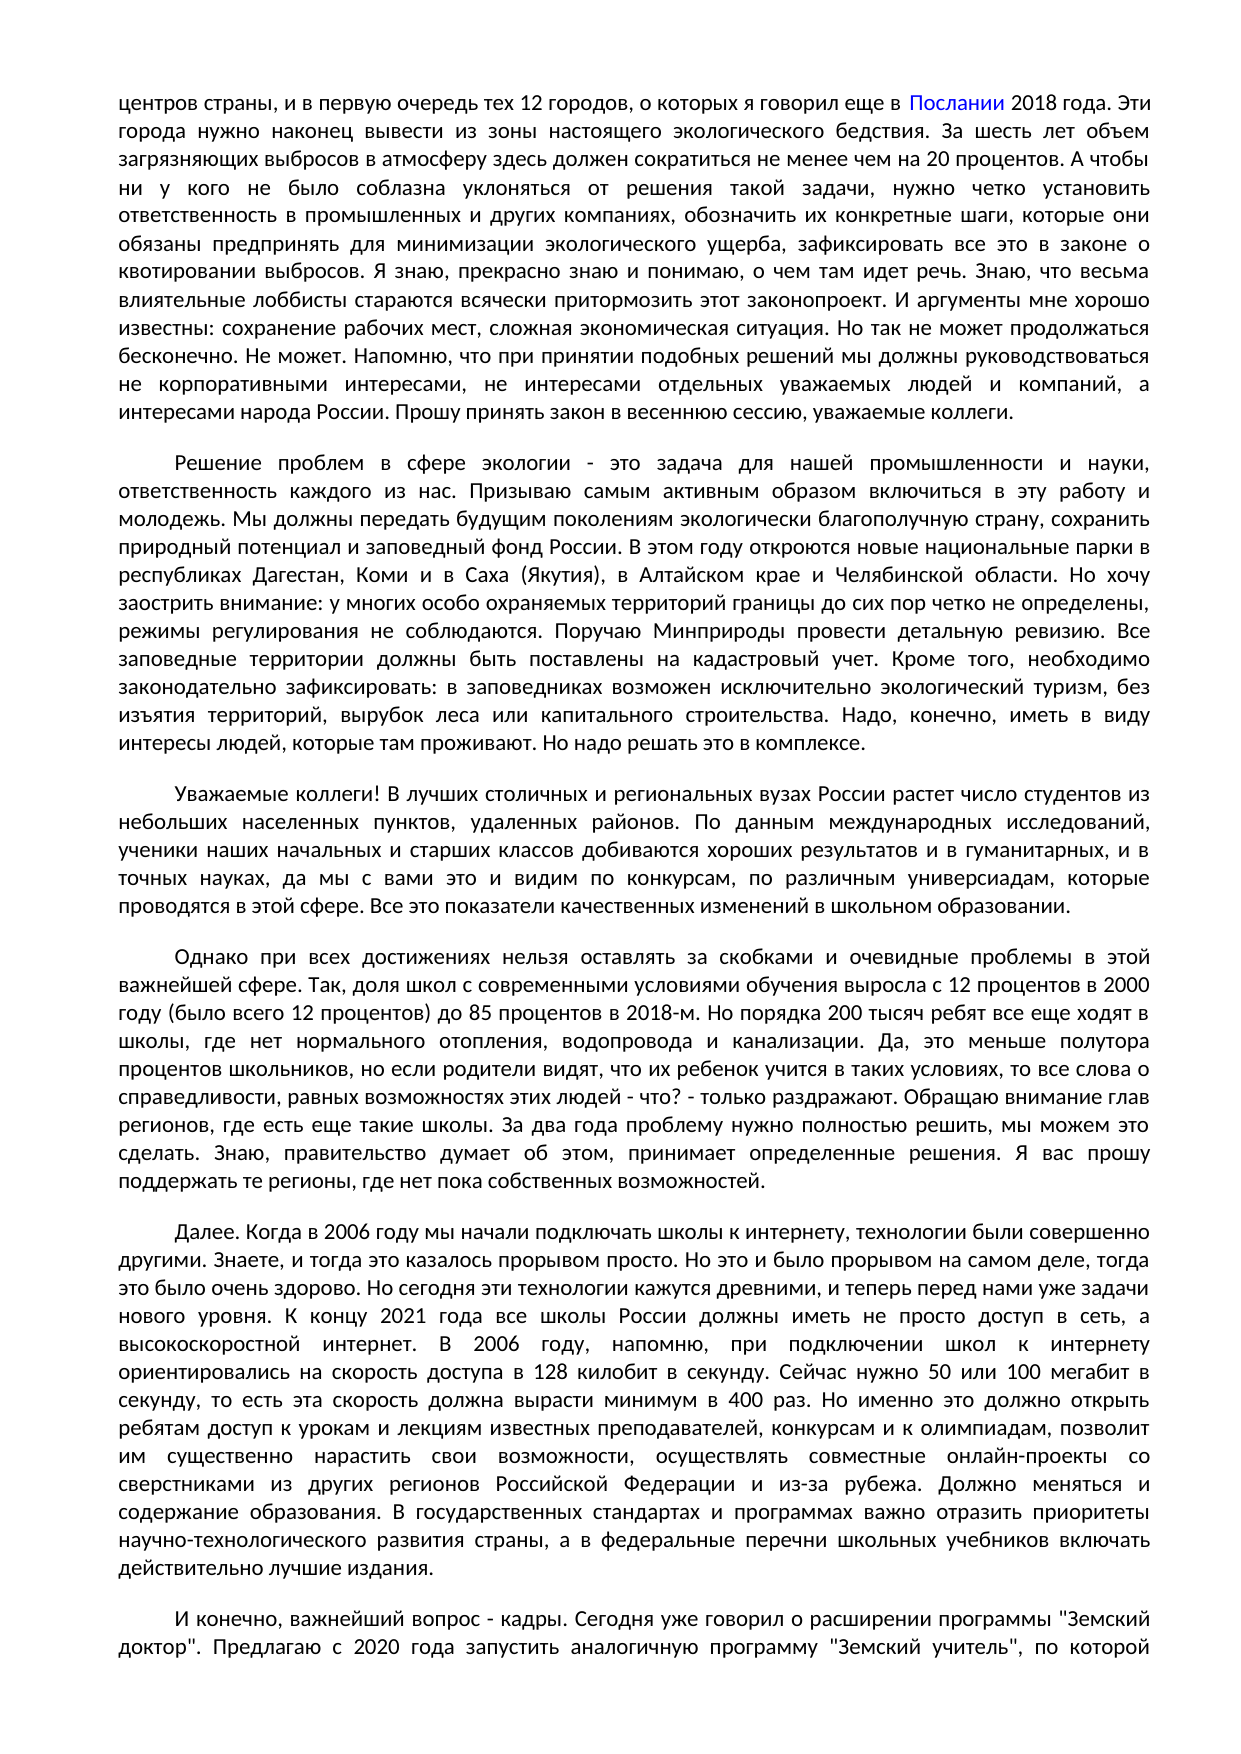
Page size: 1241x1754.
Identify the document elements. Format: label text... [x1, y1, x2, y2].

text Уважаемые коллеги! В лучших столичных и региональных вузах России растет число студентов из небольших населенных пунктов, удаленных районов. По данным международных исследований, ученики наших начальных и старших классов добиваются хороших результатов и в гуманитарных, и в точных науках, да мы с вами это и видим по конкурсам, по различным универсиадам, которые проводятся в этой сфере. Все это показатели качественных изменений в школьном образовании. [118, 779, 1152, 919]
text Однако при всех достижениях нельзя оставлять за скобками и очевидные проблемы в этой важнейшей сфере. Так, доля школ с современными условиями обучения выросла с 12 процентов в 2000 году (было всего 12 процентов) до 85 процентов в 2018-м. Но порядка 200 тысяч ребят все еще ходят в школы, где нет нормального отопления, водопровода и канализации. Да, это меньше полутора процентов школьников, но если родители видят, что их ребенок учится в таких условиях, то все слова о справедливости, равных возможностях этих людей - что? - только раздражают. Обращаю внимание глав регионов, где есть еще такие школы. За два года проблему нужно полностью решить, мы можем это сделать. Знаю, правительство думает об этом, принимает определенные решения. Я вас прошу поддержать те регионы, где нет пока собственных возможностей. [118, 942, 1152, 1194]
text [118, 88, 1152, 425]
text Решение проблем в сфере экологии - это задача для нашей промышленности и науки, ответственность каждого из нас. Призываю самым активным образом включиться в эту работу и молодежь. Мы должны передать будущим поколениям экологически благополучную страну, сохранить природный потенциал и заповедный фонд России. В этом году откроются новые национальные парки в республиках Дагестан, Коми и в Саха (Якутия), в Алтайском крае и Челябинской области. Но хочу заострить внимание: у многих особо охраняемых территорий границы до сих пор четко не определены, режимы регулирования не соблюдаются. Поручаю Минприроды провести детальную ревизию. Все заповедные территории должны быть поставлены на кадастровый учет. Кроме того, необходимо законодательно зафиксировать: в заповедниках возможен исключительно экологический туризм, без изъятия территорий, вырубок леса или капитального строительства. Надо, конечно, иметь в виду интересы людей, которые там проживают. Но надо решать это в комплексе. [118, 448, 1152, 756]
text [118, 1604, 1152, 1660]
text Далее. Когда в 2006 году мы начали подключать школы к интернету, технологии были совершенно другими. Знаете, и тогда это казалось прорывом просто. Но это и было прорывом на самом деле, тогда это было очень здорово. Но сегодня эти технологии кажутся древними, и теперь перед нами уже задачи нового уровня. К концу 2021 года все школы России должны иметь не просто доступ в сеть, а высокоскоростной интернет. В 2006 году, напомню, при подключении школ к интернету ориентировались на скорость доступа в 128 килобит в секунду. Сейчас нужно 50 или 100 мегабит в секунду, то есть эта скорость должна вырасти минимум в 400 раз. Но именно это должно открыть ребятам доступ к урокам и лекциям известных преподавателей, конкурсам и к олимпиадам, позволит им существенно нарастить свои возможности, осуществлять совместные онлайн-проекты со сверстниками из других регионов Российской Федерации и из-за рубежа. Должно меняться и содержание образования. В государственных стандартах и программах важно отразить приоритеты научно-технологического развития страны, а в федеральные перечни школьных учебников включать действительно лучшие издания. [118, 1217, 1152, 1581]
